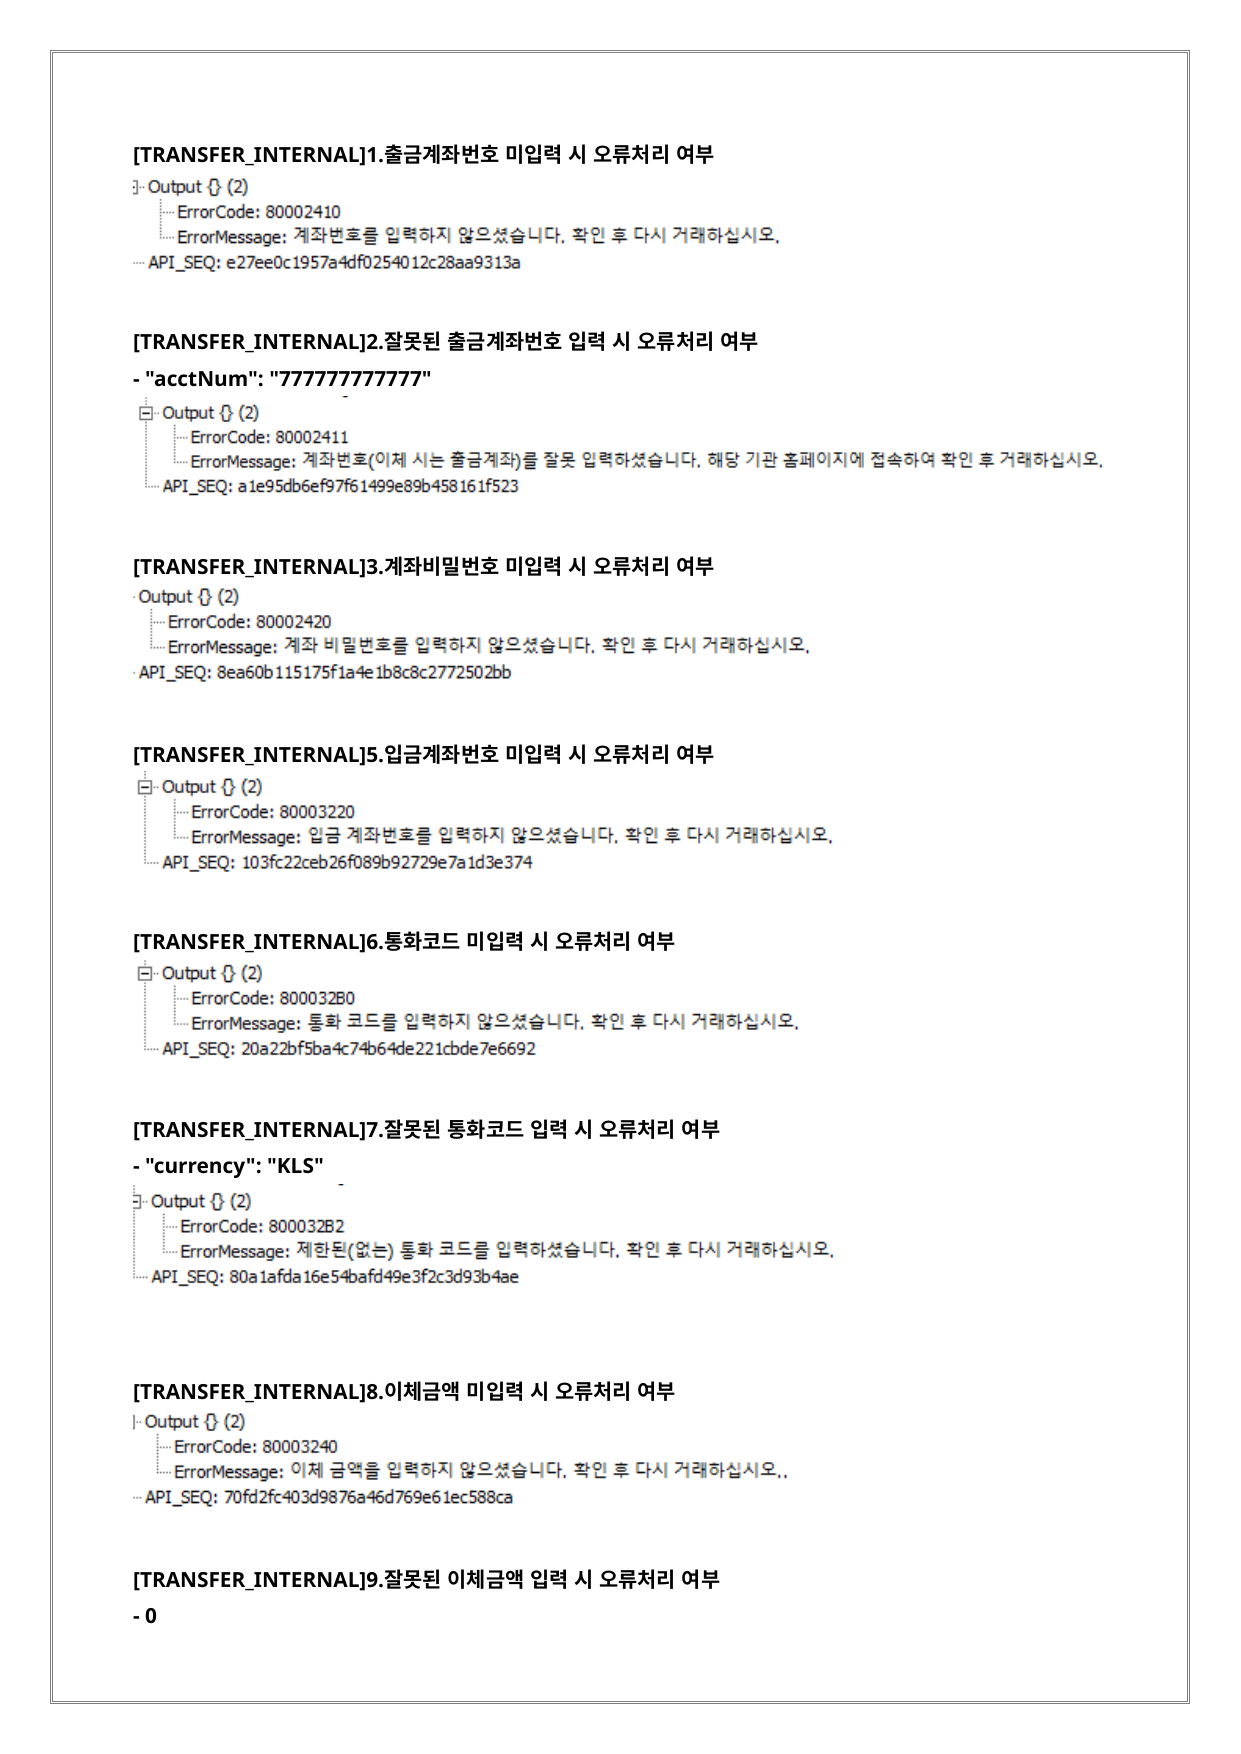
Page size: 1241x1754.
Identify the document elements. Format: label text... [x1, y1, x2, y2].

text - "acctNum": "777777777777" [133, 359, 1107, 396]
text [TRANSFER_INTERNAL]8.이체금액 미입력 시 오류처리 여부 [133, 1372, 1107, 1409]
picture [132, 1409, 796, 1513]
text [TRANSFER_INTERNAL]2.잘못된 출금계좌번호 입력 시 오류처리 여부 [133, 322, 1107, 359]
text [TRANSFER_INTERNAL]7.잘못된 통화코드 입력 시 오류처리 여부 [133, 1109, 1107, 1147]
picture [132, 584, 818, 693]
text [TRANSFER_INTERNAL]6.통화코드 미입력 시 오류처리 여부 [133, 922, 1107, 959]
text [TRANSFER_INTERNAL]9.잘못된 이체금액 입력 시 오류처리 여부 [133, 1559, 1107, 1597]
text [TRANSFER_INTERNAL]1.출금계좌번호 미입력 시 오류처리 여부 [133, 134, 1107, 172]
text [TRANSFER_INTERNAL]5.입금계좌번호 미입력 시 오류처리 여부 [133, 734, 1107, 772]
text [TRANSFER_INTERNAL]3.계좌비밀번호 미입력 시 오류처리 여부 [133, 547, 1107, 584]
picture [132, 959, 804, 1063]
picture [132, 771, 841, 883]
text - "currency": "KLS" [133, 1147, 1107, 1184]
picture [132, 171, 791, 283]
picture [132, 1184, 858, 1302]
picture [132, 396, 1108, 500]
text - 0 [133, 1597, 1107, 1634]
